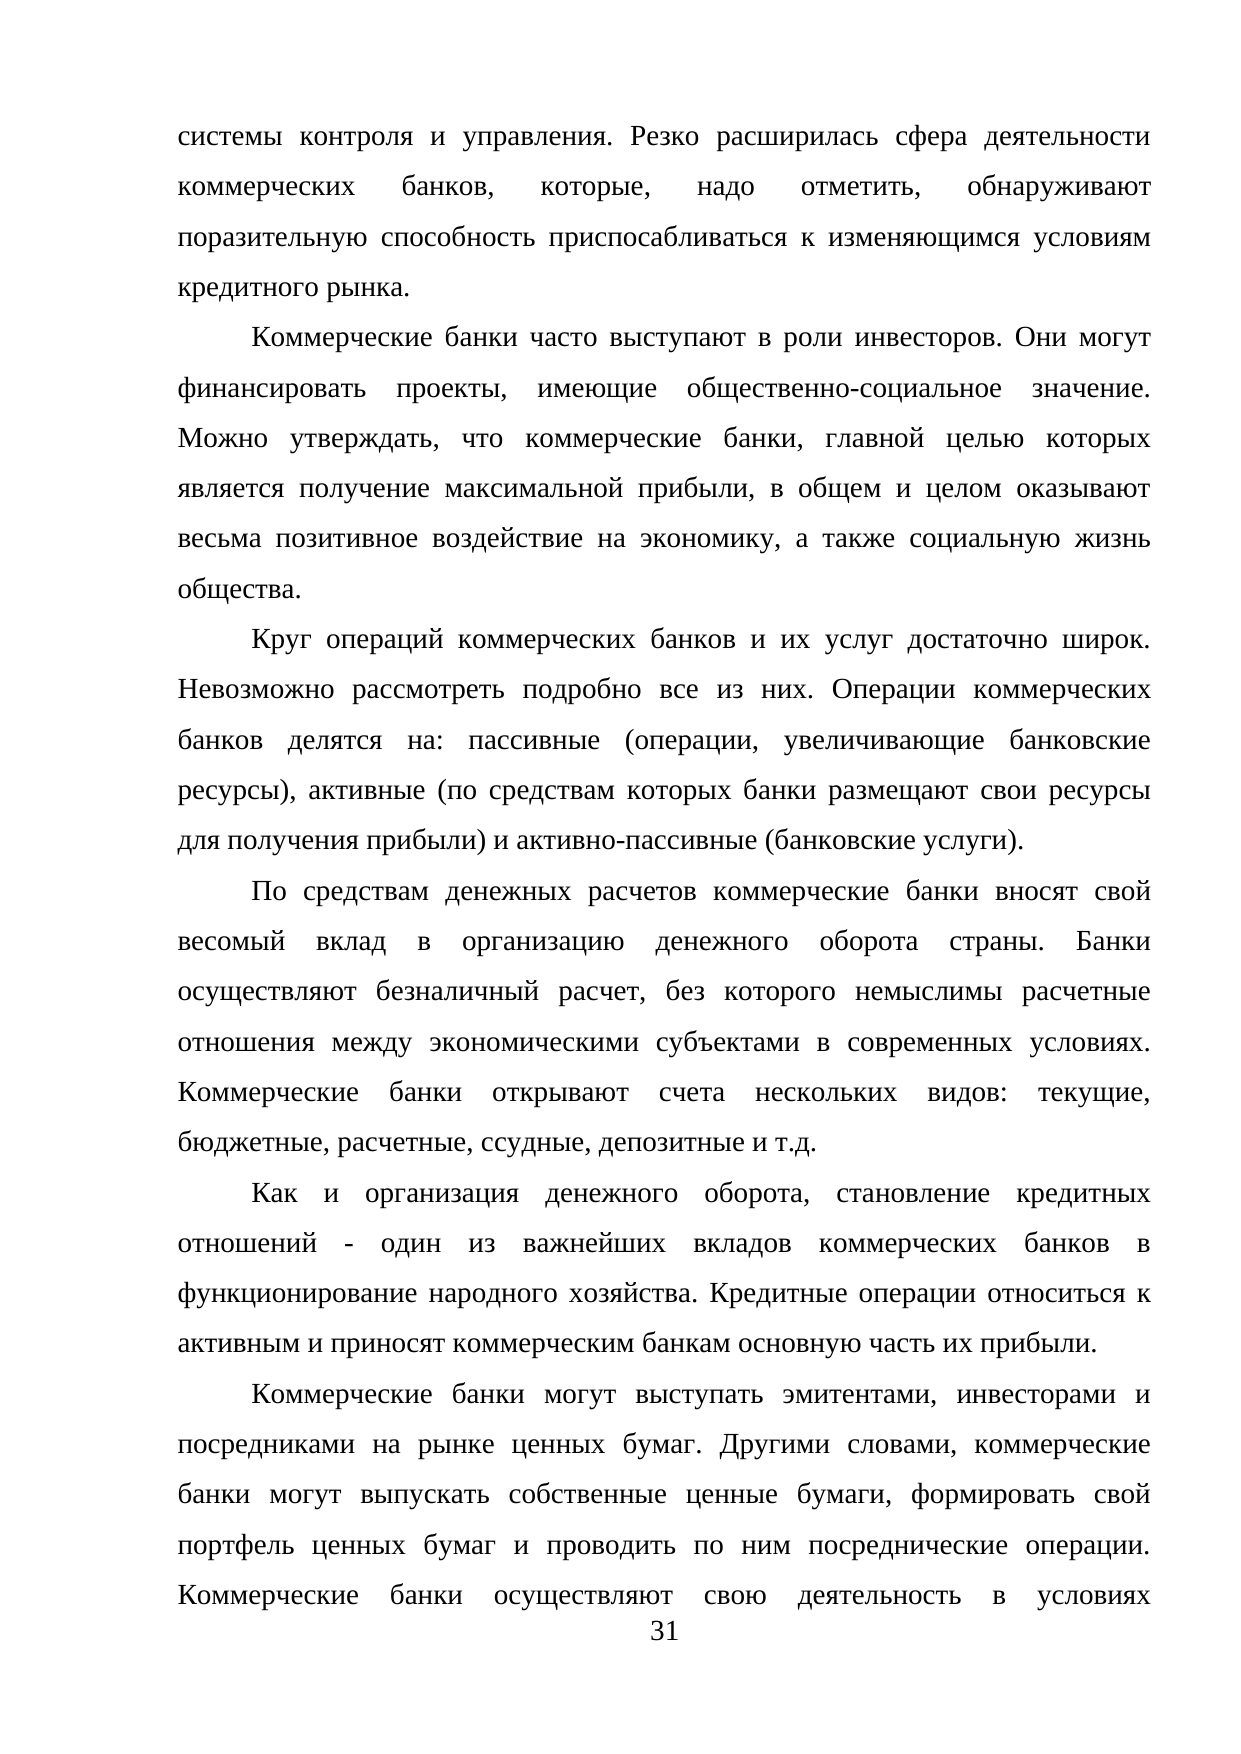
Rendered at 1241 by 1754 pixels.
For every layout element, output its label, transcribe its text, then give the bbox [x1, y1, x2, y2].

text Коммерческие банки часто выступают в роли инвесторов. Они могут финансировать проекты, имеющие общественно-социальное значение. Можно утверждать, что коммерческие банки, главной целью которых является получение максимальной прибыли, в общем и целом оказывают весьма позитивное воздействие на экономику, а также социальную жизнь общества. [177, 319, 1152, 604]
text Круг операций коммерческих банков и их услуг достаточно широк. Невозможно рассмотреть подробно все из них. Операции коммерческих банков делятся на: пассивные (операции, увеличивающие банковские ресурсы), активные (по средствам которых банки размещают свои ресурсы для получения прибыли) и активно-пассивные (банковские услуги). [177, 621, 1152, 856]
text Как и организация денежного оборота, становление кредитных отношений - один из важнейших вкладов коммерческих банков в функционирование народного хозяйства. Кредитные операции относиться к активным и приносят коммерческим банкам основную часть их прибыли. [177, 1175, 1152, 1359]
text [177, 1376, 1152, 1611]
text По средствам денежных расчетов коммерческие банки вносят свой весомый вклад в организацию денежного оборота страны. Банки осуществляют безналичный расчет, без которого немыслимы расчетные отношения между экономическими субъектами в современных условиях. Коммерческие банки открывают счета нескольких видов: текущие, бюджетные, расчетные, ссудные, депозитные и т.д. [177, 873, 1152, 1158]
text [177, 118, 1152, 303]
